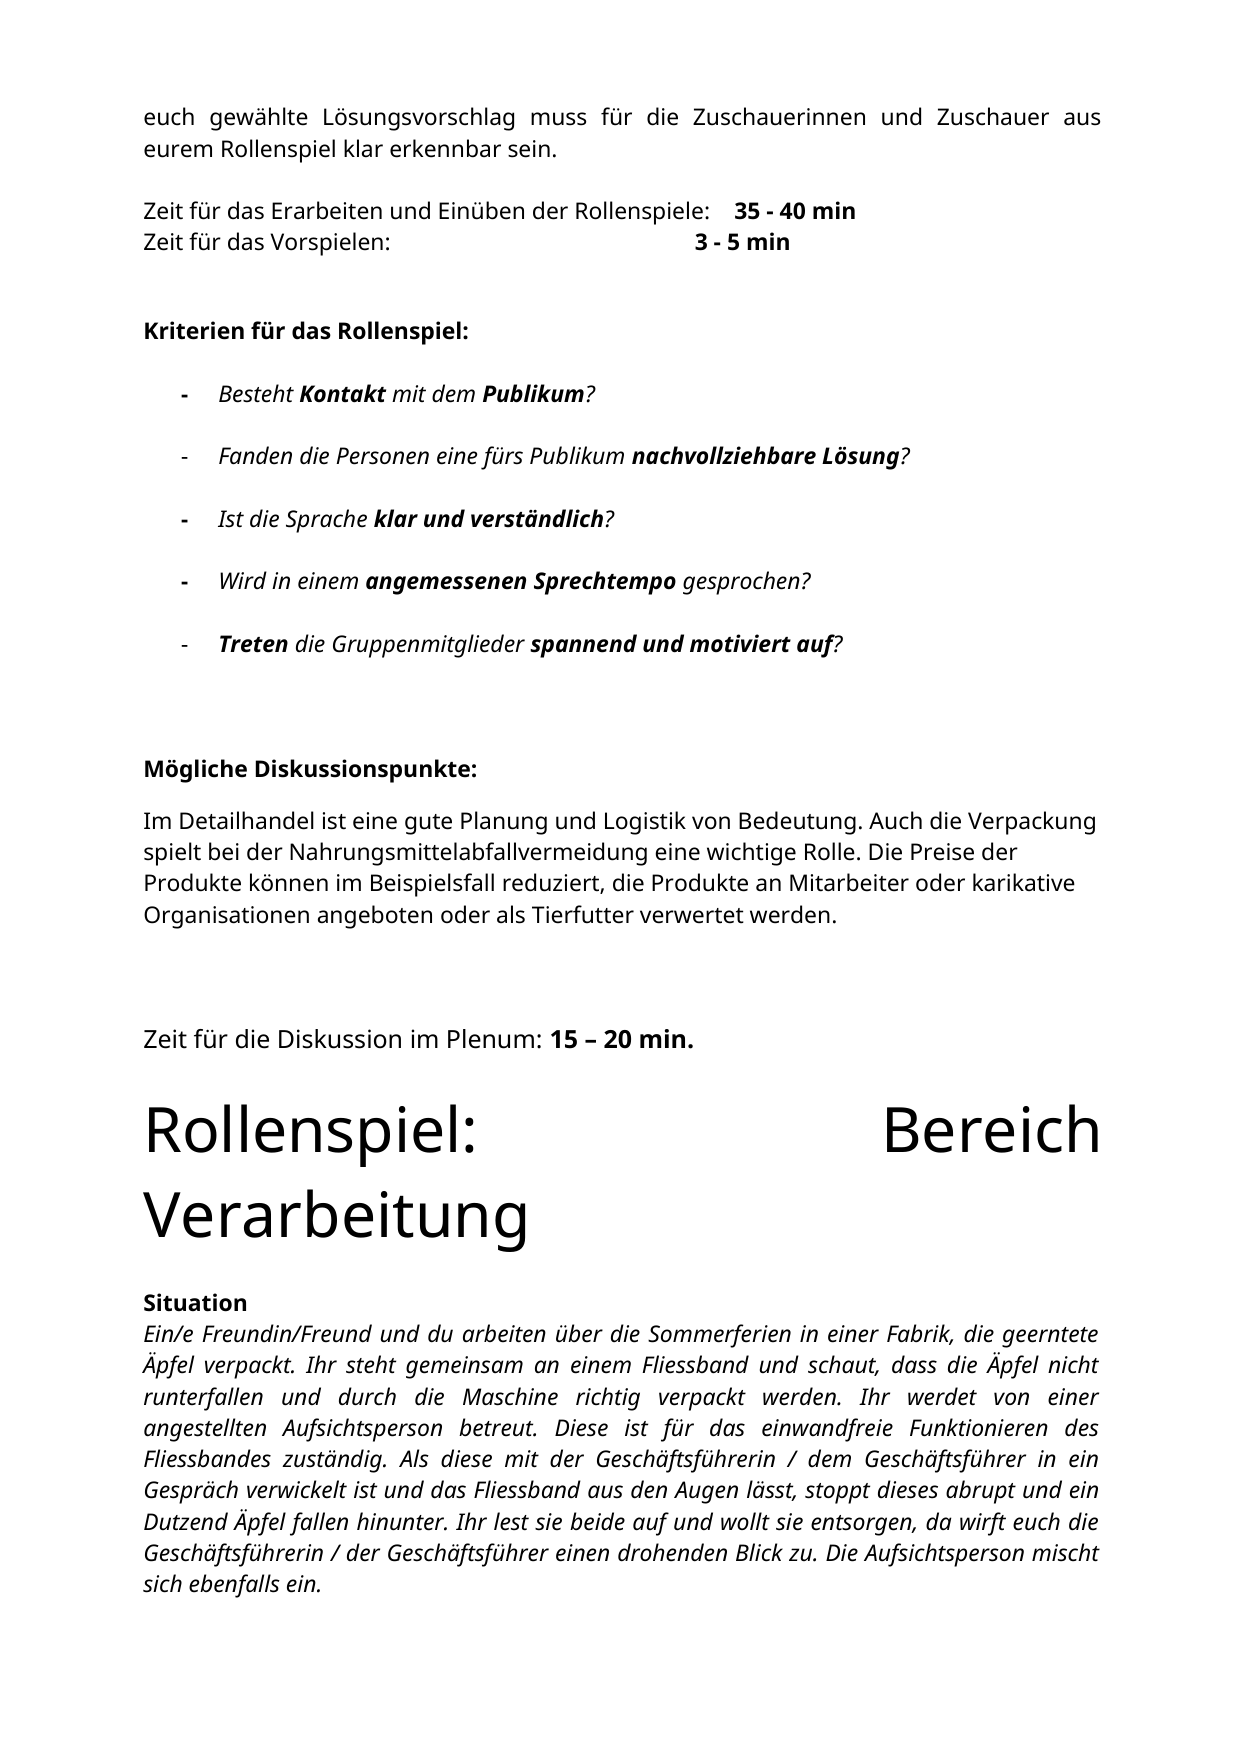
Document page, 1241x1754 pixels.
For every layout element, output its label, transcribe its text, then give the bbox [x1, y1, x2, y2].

list Wird in einem angemessenen Sprechtempo gesprochen? [181, 565, 1103, 596]
list Besteht Kontakt mit dem Publikum? [181, 378, 1103, 409]
text Zeit für das Erarbeiten und Einüben der Rollenspiele: 35 - 40 min [143, 195, 1103, 226]
text Zeit für die Diskussion im Plenum: 15 – 20 min. [143, 1022, 1103, 1056]
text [143, 101, 1103, 164]
list Ist die Sprache klar und verständlich? [181, 503, 1103, 534]
text Mögliche Diskussionspunkte: [143, 753, 1103, 784]
text Rollenspiel: Bereich Verarbeitung [143, 1085, 1103, 1256]
text Situation [143, 1287, 1103, 1318]
text Kriterien für das Rollenspiel: [143, 315, 1103, 346]
list Fanden die Personen eine fürs Publikum nachvollziehbare Lösung? [181, 440, 1103, 471]
text Ein/e Freundin/Freund und du arbeiten über die Sommerferien in einer Fabrik, die geerntete Äpfel verpackt. Ihr steht gemeinsam an einem Fliessband und schaut, dass die Äpfel nicht runterfallen und durch die Maschine richtig verpackt werden. Ihr werdet von einer angestellten Aufsichtsperson betreut. Diese ist für das einwandfreie Funktionieren des Fliessbandes zuständig. Als diese mit der Geschäftsführerin / dem Geschäftsführer in ein Gespräch verwickelt ist und das Fliessband aus den Augen lässt, stoppt dieses abrupt und ein Dutzend Äpfel fallen hinunter. Ihr lest sie beide auf und wollt sie entsorgen, da wirft euch die Geschäftsführerin / der Geschäftsführer einen drohenden Blick zu. Die Aufsichtsperson mischt sich ebenfalls ein. [143, 1318, 1103, 1599]
text Zeit für das Vorspielen: 3 - 5 min [143, 226, 1103, 258]
list Treten die Gruppenmitglieder spannend und motiviert auf? [181, 628, 1103, 659]
text Im Detailhandel ist eine gute Planung und Logistik von Bedeutung. Auch die Verpackung spielt bei der Nahrungsmittelabfallvermeidung eine wichtige Rolle. Die Preise der Produkte können im Beispielsfall reduziert, die Produkte an Mitarbeiter oder karikative Organisationen angeboten oder als Tierfutter verwertet werden. [143, 805, 1103, 930]
